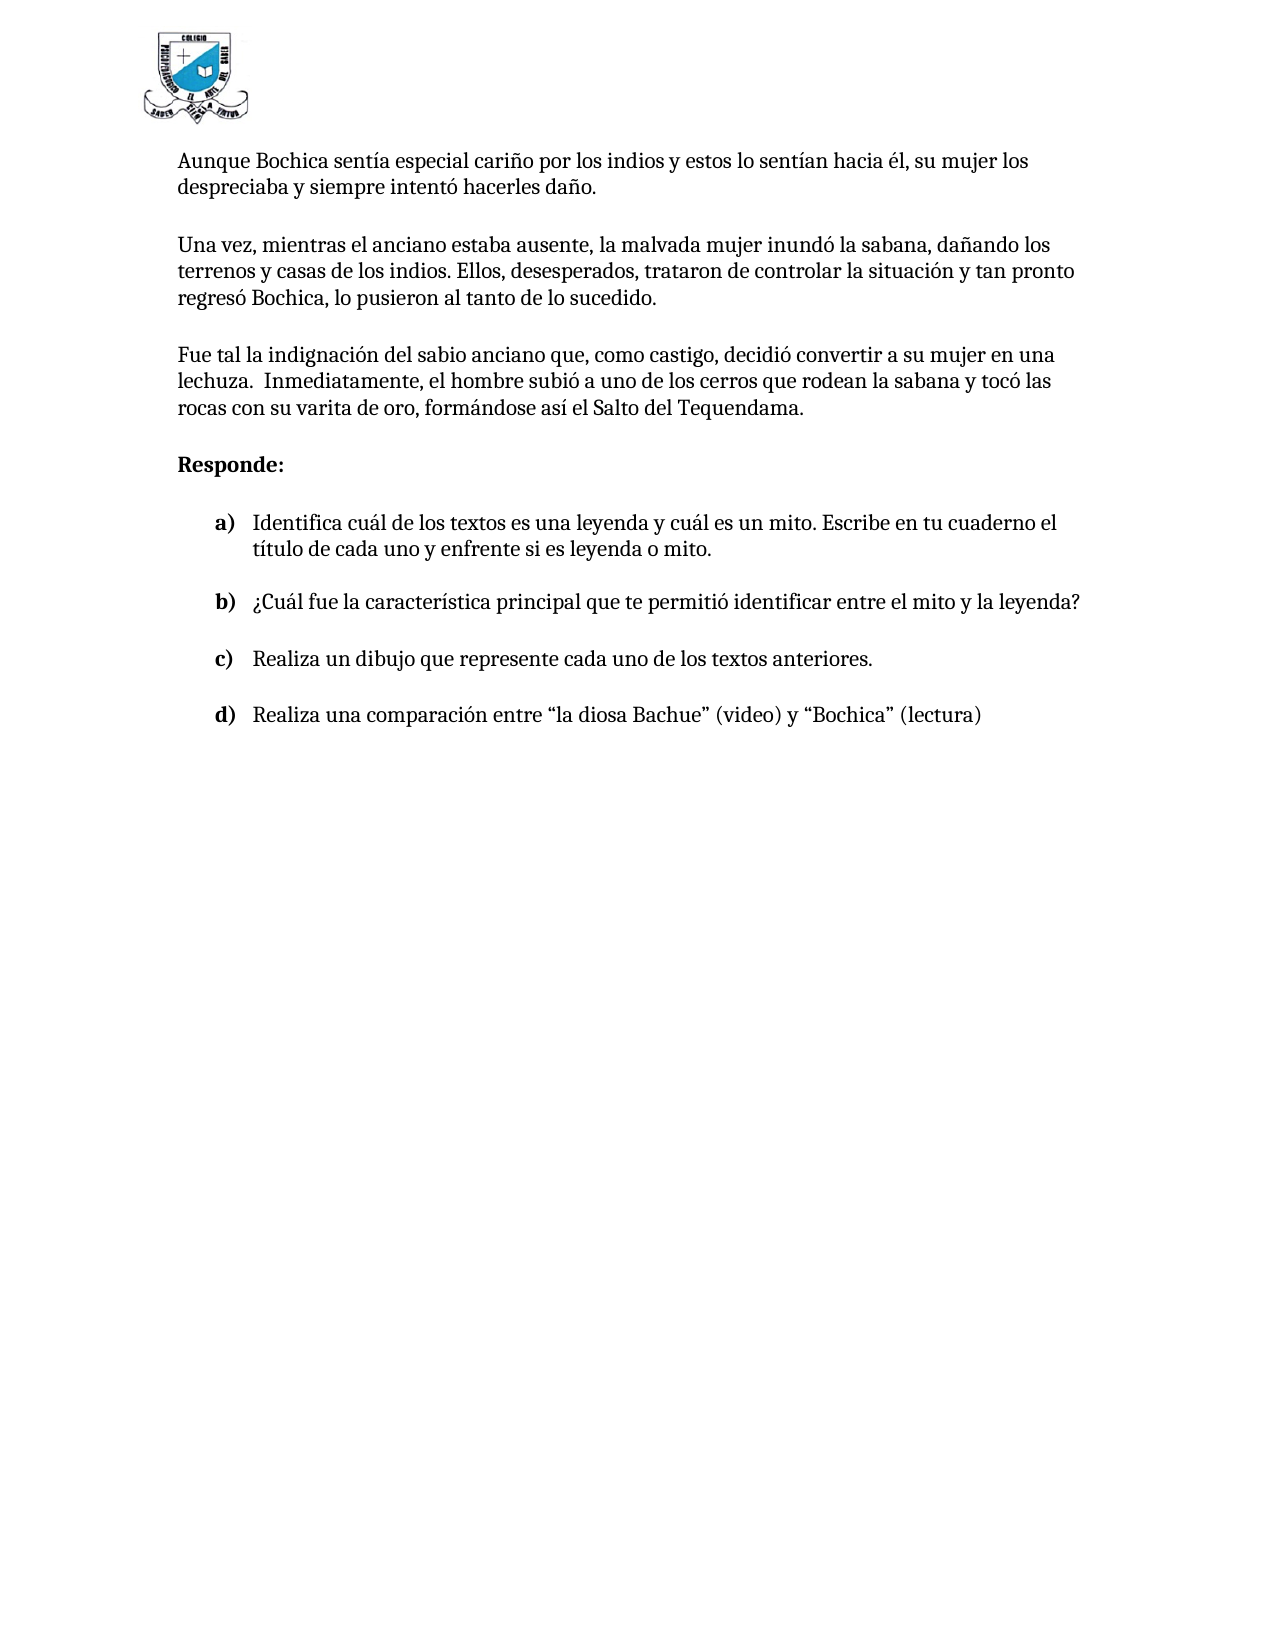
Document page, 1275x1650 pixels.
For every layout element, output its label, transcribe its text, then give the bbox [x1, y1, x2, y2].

list Identifica cuál de los textos es una leyenda y cuál es un mito. Escribe en tu cuaderno el título de cada uno y enfrente si es leyenda o mito. [215, 510, 1098, 562]
picture [138, 26, 253, 126]
list Realiza un dibujo que represente cada uno de los textos anteriores. [215, 645, 1098, 672]
list ¿Cuál fue la característica principal que te permitió identificar entre el mito y la leyenda? [215, 589, 1098, 615]
text Fue tal la indignación del sabio anciano que, como castigo, decidió convertir a su mujer en una lechuza. Inmediatamente, el hombre subió a uno de los cerros que rodean la sabana y tocó las rocas con su varita de oro, formándose así el Salto del Tequendama. [177, 342, 1098, 421]
text Aunque Bochica sentía especial cariño por los indios y estos lo sentían hacia él, su mujer los despreciaba y siempre intentó hacerles daño. [177, 148, 1098, 200]
text Responde: [177, 452, 1098, 478]
text Una vez, mientras el anciano estaba ausente, la malvada mujer inundó la sabana, dañando los terrenos y casas de los indios. Ellos, desesperados, trataron de controlar la situación y tan pronto regresó Bochica, lo pusieron al tanto de lo sucedido. [177, 232, 1098, 311]
list Realiza una comparación entre “la diosa Bachue” (video) y “Bochica” (lectura) [215, 702, 1098, 728]
